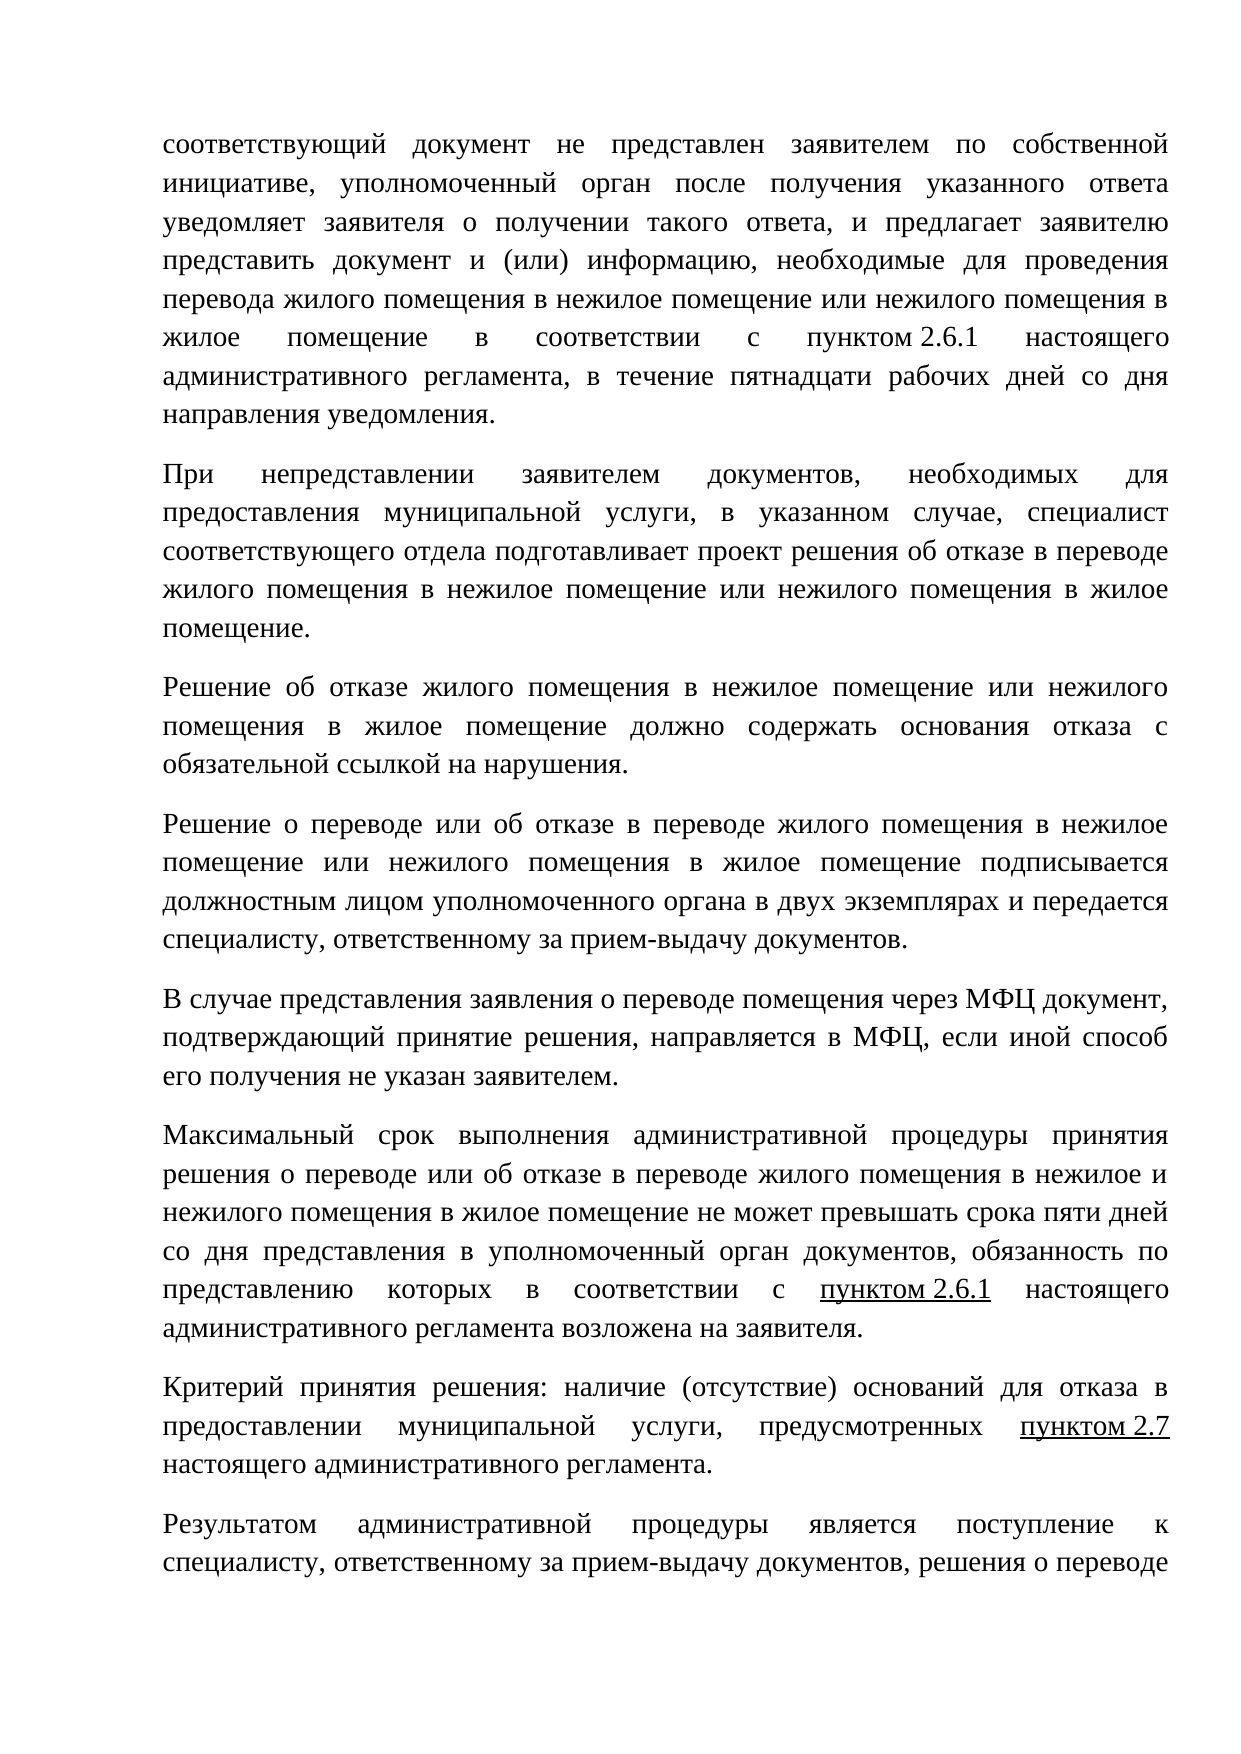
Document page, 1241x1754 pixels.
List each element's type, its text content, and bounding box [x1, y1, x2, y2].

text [162, 127, 1169, 430]
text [162, 1506, 1169, 1578]
text Решение о переводе или об отказе в переводе жилого помещения в нежилое помещение или нежилого помещения в жилое помещение подписывается должностным лицом уполномоченного органа в двух экземплярах и передается специалисту, ответственному за прием-выдачу документов. [162, 806, 1169, 955]
text В случае представления заявления о переводе помещения через МФЦ документ, подтверждающий принятие решения, направляется в МФЦ, если иной способ его получения не указан заявителем. [162, 981, 1169, 1091]
text При непредставлении заявителем документов, необходимых для предоставления муниципальной услуги, в указанном случае, специалист соответствующего отдела подготавливает проект решения об отказе в переводе жилого помещения в нежилое помещение или нежилого помещения в жилое помещение. [162, 456, 1169, 643]
text Критерий принятия решения: наличие (отсутствие) оснований для отказа в предоставлении муниципальной услуги, предусмотренных пунктом 2.7 настоящего административного регламента. [162, 1369, 1169, 1480]
text Максимальный срок выполнения административной процедуры принятия решения о переводе или об отказе в переводе жилого помещения в нежилое и нежилого помещения в жилое помещение не может превышать срока пяти дней со дня представления в уполномоченный орган документов, обязанность по представлению которых в соответствии с пунктом 2.6.1 настоящего административного регламента возложена на заявителя. [162, 1117, 1169, 1343]
text Решение об отказе жилого помещения в нежилое помещение или нежилого помещения в жилое помещение должно содержать основания отказа с обязательной ссылкой на нарушения. [162, 669, 1169, 780]
